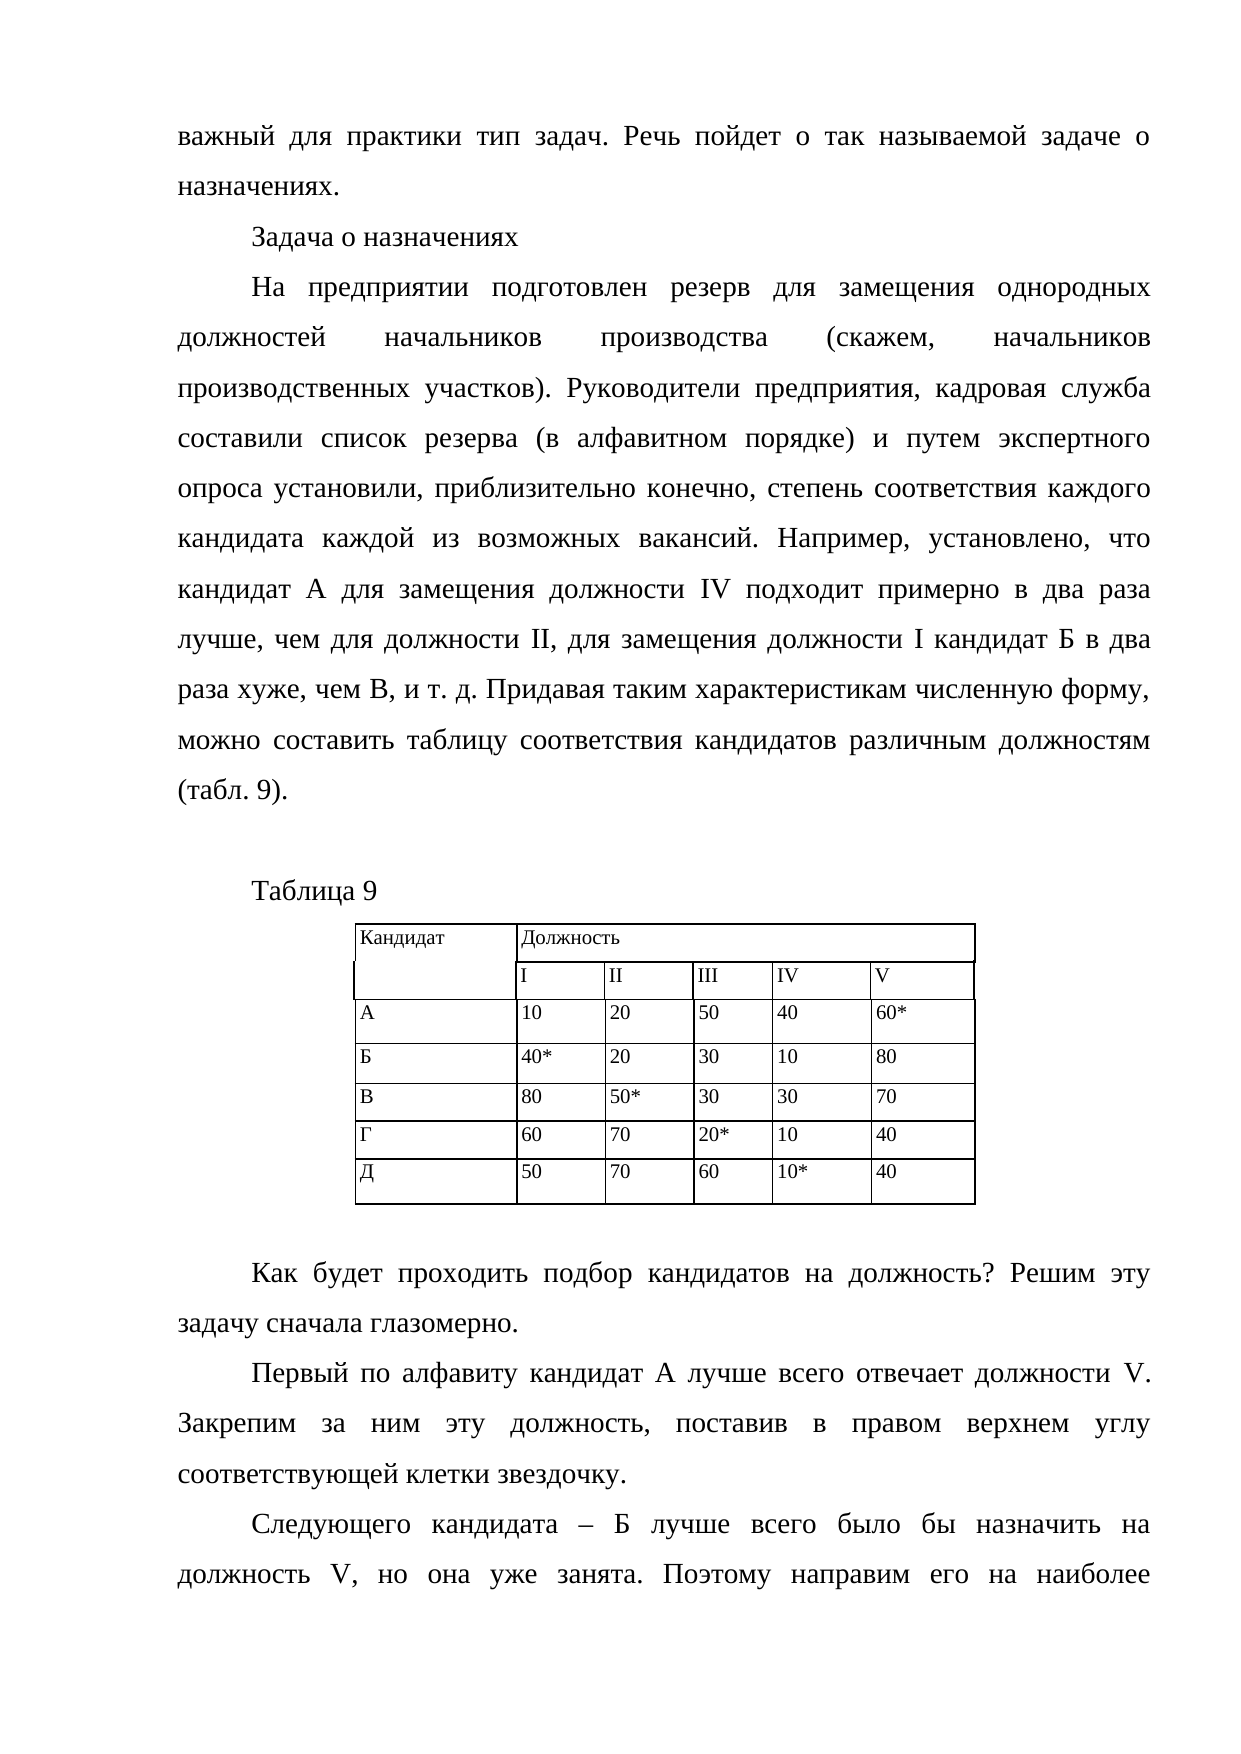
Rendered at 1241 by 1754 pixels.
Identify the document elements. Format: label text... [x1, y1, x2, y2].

table_cell 40 [773, 1000, 871, 1043]
table_cell 30 [695, 1044, 772, 1083]
subtitle Таблица 9 [177, 873, 1152, 906]
table_cell 30 [695, 1084, 772, 1120]
table_cell 60 [695, 1160, 772, 1203]
table_cell 50* [606, 1084, 693, 1120]
text Первый по алфавиту кандидат А лучше всего отвечает должности V. Закрепим за ним эту должность, поставив в правом верхнем углу соответствующей клетки звездочку. [177, 1355, 1152, 1489]
table_cell IV [773, 963, 870, 999]
table_cell 10 [518, 1000, 605, 1043]
table_cell Г [356, 1122, 516, 1158]
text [177, 1506, 1152, 1590]
table_cell I [517, 963, 604, 999]
table_cell А [356, 1000, 516, 1043]
table_cell III [694, 963, 772, 999]
table_cell 50 [695, 1000, 772, 1043]
table_cell 70 [606, 1122, 693, 1158]
table_cell 10 [773, 1122, 871, 1158]
table_cell 30 [773, 1084, 871, 1120]
table_cell [355, 961, 515, 999]
table_header Должность [518, 925, 974, 961]
table_cell 40 [872, 1122, 974, 1158]
table_cell II [605, 963, 692, 999]
text На предприятии подготовлен резерв для замещения однородных должностей начальников производства (скажем, начальников производственных участков). Руководители предприятия, кадровая служба составили список резерва (в алфавитном порядке) и путем экспертного опроса установили, приблизительно конечно, степень соответствия каждого кандидата каждой из возможных вакансий. Например, установлено, что кандидат А для замещения должности IV подходит примерно в два раза лучше, чем для должности II, для замещения должности I кандидат Б в два раза хуже, чем В, и т. д. Придавая таким характеристикам численную форму, можно составить таблицу соответствия кандидатов различным должностям (табл. 9). [177, 269, 1152, 806]
table_header Кандидат [356, 925, 516, 961]
table_cell 40 [872, 1160, 974, 1203]
table_cell 80 [518, 1084, 605, 1120]
text Как будет проходить подбор кандидатов на должность? Решим эту задачу сначала глазомерно. [177, 1255, 1152, 1338]
table_cell 20 [606, 1000, 693, 1043]
table_cell 80 [872, 1044, 974, 1083]
table_cell V [871, 963, 973, 999]
table_cell 40* [518, 1044, 605, 1083]
text Задача о назначениях [177, 219, 1152, 252]
table_cell Б [356, 1044, 516, 1083]
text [177, 118, 1152, 202]
table_cell 60 [518, 1122, 605, 1158]
table_cell 10 [773, 1044, 871, 1083]
table_cell В [356, 1084, 516, 1120]
table_cell 20 [606, 1044, 693, 1083]
table_cell 10* [773, 1160, 871, 1203]
table_cell 60* [872, 1000, 974, 1043]
table_cell Д [356, 1160, 516, 1203]
table_cell 20* [695, 1122, 772, 1158]
table_cell 70 [872, 1084, 974, 1120]
table_cell 50 [518, 1160, 605, 1203]
table_cell 70 [606, 1160, 693, 1203]
